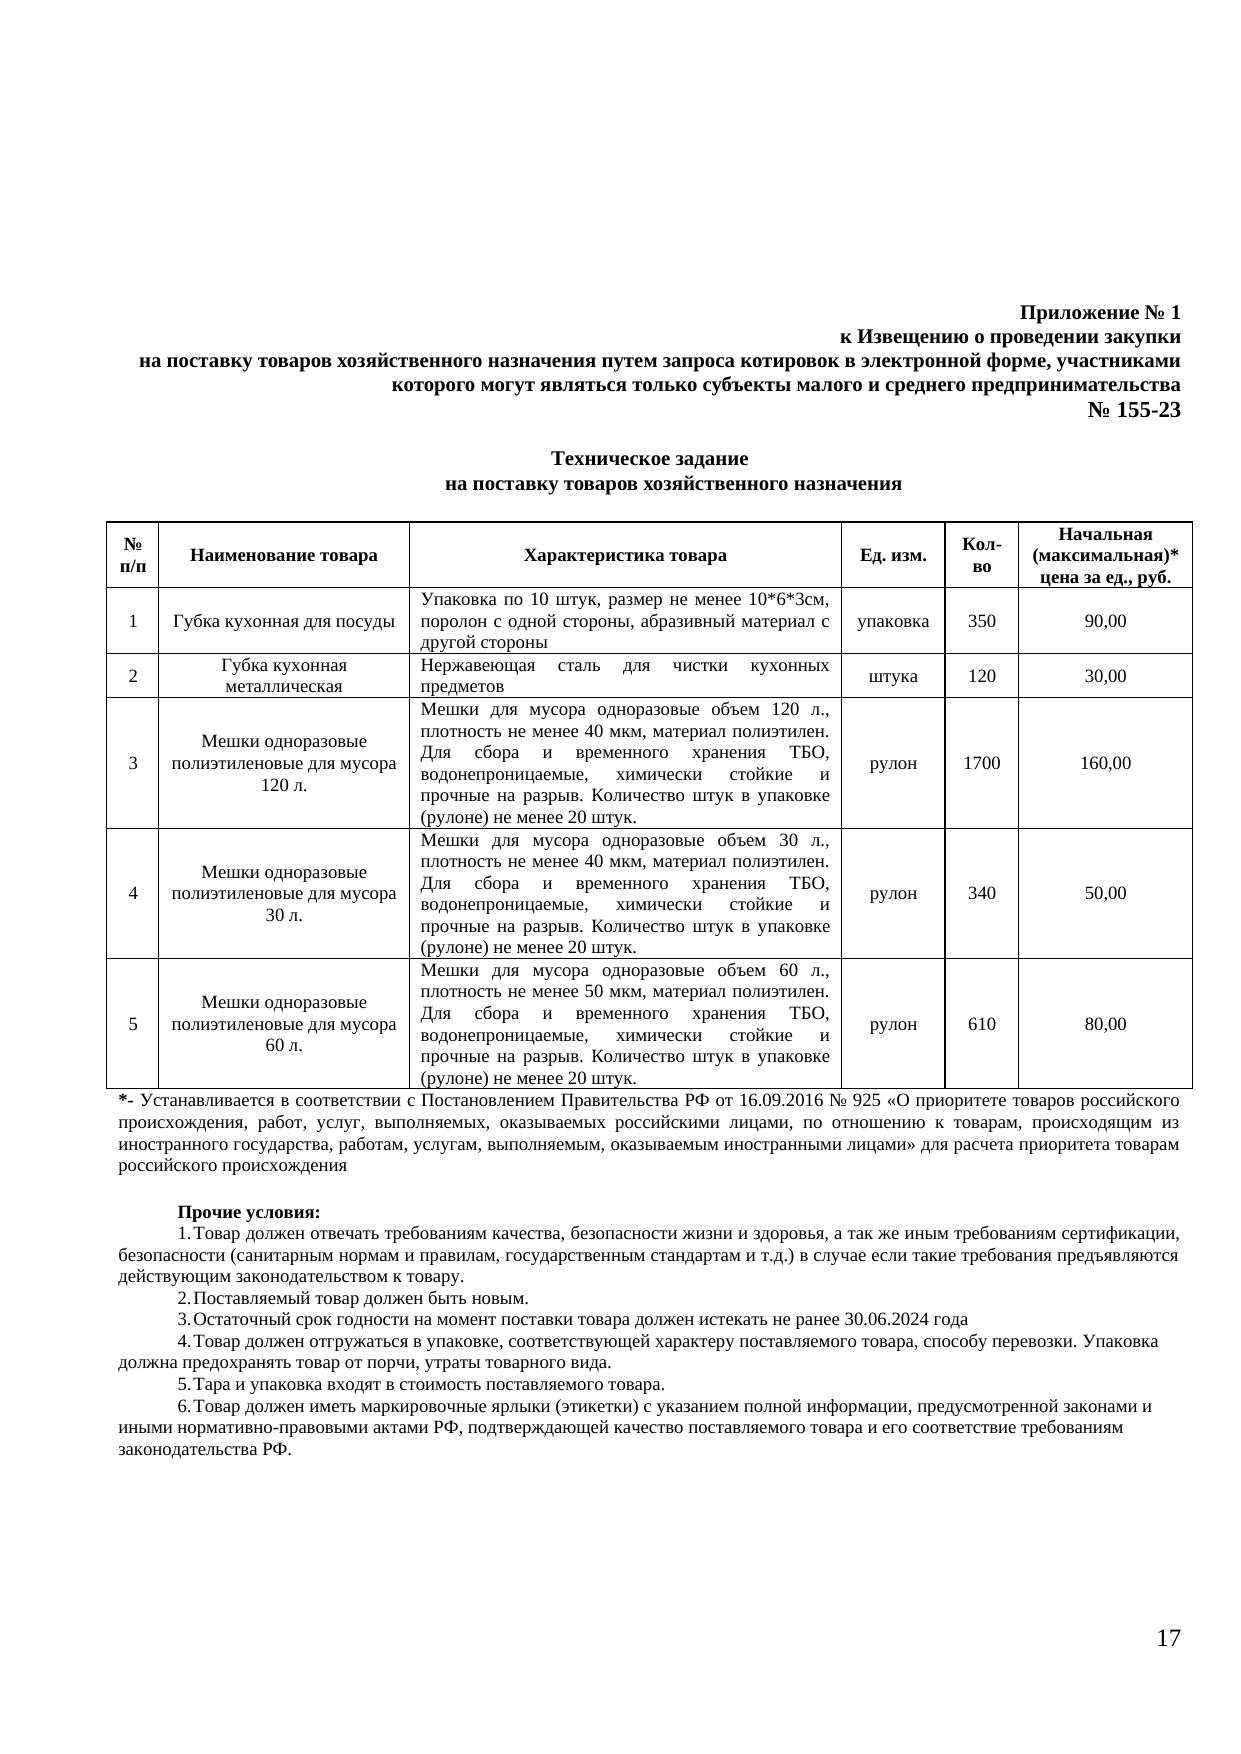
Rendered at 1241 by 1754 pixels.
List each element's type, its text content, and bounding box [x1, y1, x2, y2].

text Приложение № 1 [118, 300, 1181, 324]
table_cell 4 [107, 829, 158, 958]
text на поставку товаров хозяйственного назначения [126, 470, 1181, 494]
table_cell Губка кухонная для посуды [159, 588, 409, 653]
table_cell 120 [946, 654, 1018, 697]
list Тара и упаковка входят в стоимость поставляемого товара. [118, 1373, 1181, 1394]
table_header Кол-во [946, 523, 1018, 587]
table_cell Мешки одноразовые полиэтиленовые для мусора 60 л. [159, 959, 409, 1088]
table_cell Мешки одноразовые полиэтиленовые для мусора 30 л. [159, 829, 409, 958]
text Прочие условия: [118, 1201, 1181, 1222]
text *- Устанавливается в соответствии с Постановлением Правительства РФ от 16.09.2016 № 925 «О приоритете товаров российского происхождения, работ, услуг, выполняемых, оказываемых российскими лицами, по отношению к товарам, происходящим из иностранного государства, работам, услугам, выполняемым, оказываемым иностранными лицами» для расчета приоритета товарам российского происхождения [118, 1089, 1181, 1176]
table_cell 610 [946, 959, 1018, 1088]
table_cell 90,00 [1019, 588, 1192, 653]
list Товар должен иметь маркировочные ярлыки (этикетки) с указанием полной информации, предусмотренной законами и иными нормативно-правовыми актами РФ, подтверждающей качество поставляемого товара и его соответствие требованиям законодательства РФ. [118, 1394, 1181, 1459]
text Техническое задание [118, 446, 1181, 470]
table_cell 2 [107, 654, 158, 697]
table_cell 30,00 [1019, 654, 1192, 697]
table_cell 80,00 [1019, 959, 1192, 1088]
table_cell 160,00 [1019, 698, 1192, 827]
table_cell штука [842, 654, 944, 697]
table_cell 50,00 [1019, 829, 1192, 958]
table_header Наименование товара [159, 523, 409, 587]
table_cell Губка кухонная металлическая [159, 654, 409, 697]
list Остаточный срок годности на момент поставки товара должен истекать не ранее 30.06.2024 года [118, 1308, 1181, 1330]
table_cell Мешки одноразовые полиэтиленовые для мусора 120 л. [159, 698, 409, 827]
text № 155-23 [118, 396, 1181, 422]
text на поставку товаров хозяйственного назначения путем запроса котировок в электронной форме, участниками которого могут являться только субъекты малого и среднего предпринимательства [118, 348, 1181, 396]
table_cell 3 [107, 698, 158, 827]
table_cell упаковка [842, 588, 944, 653]
table_cell 350 [946, 588, 1018, 653]
list Товар должен отвечать требованиям качества, безопасности жизни и здоровья, а так же иным требованиям сертификации, безопасности (санитарным нормам и правилам, государственным стандартам и т.д.) в случае если такие требования предъявляются действующим законодательством к товару. [118, 1222, 1181, 1287]
list Поставляемый товар должен быть новым. [118, 1287, 1181, 1308]
table_cell 5 [107, 959, 158, 1088]
table_cell 1 [107, 588, 158, 653]
table_cell 340 [946, 829, 1018, 958]
table_cell рулон [842, 829, 944, 958]
table_cell Мешки для мусора одноразовые объем 30 л., плотность не менее 40 мкм, материал полиэтилен. Для сбора и временного хранения ТБО, водонепроницаемые, химически стойкие и прочные на разрыв. Количество штук в упаковке (рулоне) не менее 20 штук. [410, 829, 841, 958]
table_cell рулон [842, 959, 944, 1088]
table_cell Нержавеющая сталь для чистки кухонных предметов [410, 654, 841, 697]
table_header Характеристика товара [410, 523, 841, 587]
table_cell рулон [842, 698, 944, 827]
list Товар должен отгружаться в упаковке, соответствующей характеру поставляемого товара, способу перевозки. Упаковка должна предохранять товар от порчи, утраты товарного вида. [118, 1330, 1181, 1373]
table_cell 1700 [946, 698, 1018, 827]
table_header Ед. изм. [842, 523, 944, 587]
table_header Начальная (максимальная)* цена за ед., руб. [1019, 523, 1192, 587]
table_cell Упаковка по 10 штук, размер не менее 10*6*3см, поролон с одной стороны, абразивный материал с другой стороны [410, 588, 841, 653]
table_cell Мешки для мусора одноразовые объем 120 л., плотность не менее 40 мкм, материал полиэтилен. Для сбора и временного хранения ТБО, водонепроницаемые, химически стойкие и прочные на разрыв. Количество штук в упаковке (рулоне) не менее 20 штук. [410, 698, 841, 827]
table_cell Мешки для мусора одноразовые объем 60 л., плотность не менее 50 мкм, материал полиэтилен. Для сбора и временного хранения ТБО, водонепроницаемые, химически стойкие и прочные на разрыв. Количество штук в упаковке (рулоне) не менее 20 штук. [410, 959, 841, 1088]
text к Извещению о проведении закупки [118, 324, 1181, 348]
table_header № п/п [107, 523, 158, 587]
